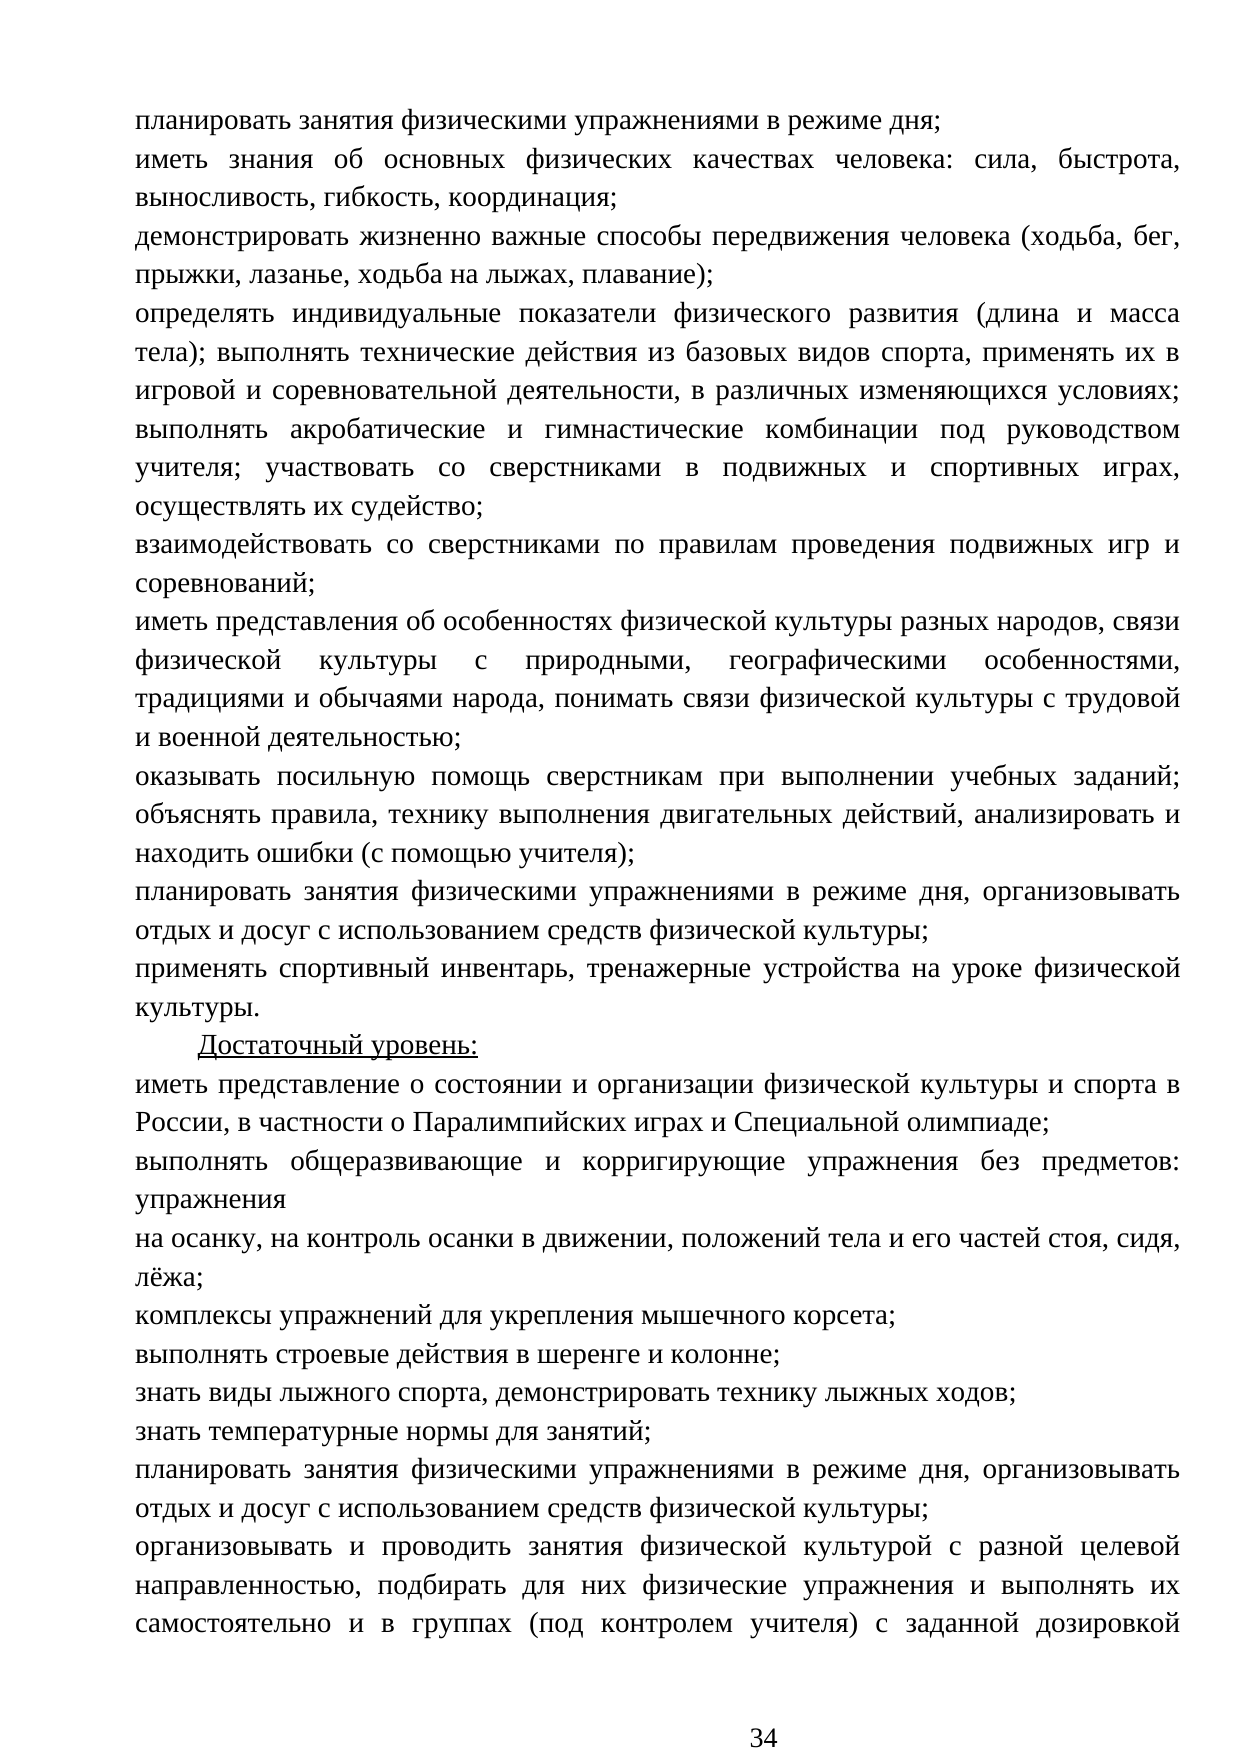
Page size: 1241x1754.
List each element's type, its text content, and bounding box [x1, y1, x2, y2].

text оказывать посильную помощь сверстникам при выполнении учебных заданий; объяснять правила, технику выполнения двигательных действий, анализировать и находить ошибки (с помощью учителя); [135, 758, 1181, 868]
text знать виды лыжного спорта, демонстрировать технику лыжных ходов; [135, 1374, 1181, 1408]
text планировать занятия физическими упражнениями в режиме дня, организовывать отдых и досуг с использованием средств физической культуры; [135, 873, 1181, 945]
text комплексы упражнений для укрепления мышечного корсета; [135, 1297, 1181, 1331]
text планировать занятия физическими упражнениями в режиме дня, организовывать отдых и досуг с использованием средств физической культуры; [135, 1451, 1181, 1523]
text знать температурные нормы для занятий; [135, 1413, 1181, 1446]
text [135, 1528, 1181, 1639]
text иметь представление о состоянии и организации физической культуры и спорта в России, в частности о Паралимпийских играх и Специальной олимпиаде; [135, 1066, 1181, 1138]
text применять спортивный инвентарь, тренажерные устройства на уроке физической культуры. [135, 950, 1181, 1022]
text определять индивидуальные показатели физического развития (длина и масса тела); выполнять технические действия из базовых видов спорта, применять их в игровой и соревновательной деятельности, в различных изменяющихся условиях; выполнять акробатические и гимнастические комбинации под руководством учителя; участвовать со сверстниками в подвижных и спортивных играх, осуществлять их судейство; [135, 295, 1181, 521]
text выполнять строевые действия в шеренге и колонне; [135, 1336, 1181, 1369]
text взаимодействовать со сверстниками по правилам проведения подвижных игр и соревнований; [135, 526, 1181, 598]
text иметь знания об основных физических качествах человека: сила, быстрота, выносливость, гибкость, координация; [135, 141, 1181, 213]
text на осанку, на контроль осанки в движении, положений тела и его частей стоя, сидя, лёжа; [135, 1220, 1181, 1292]
text иметь представления об особенностях физической культуры разных народов, связи физической культуры с природными, географическими особенностями, традициями и обычаями народа, понимать связи физической культуры с трудовой и военной деятельностью; [135, 603, 1181, 753]
text выполнять общеразвивающие и корригирующие упражнения без предметов: упражнения [135, 1143, 1181, 1215]
text демонстрировать жизненно важные способы передвижения человека (ходьба, бег, прыжки, лазанье, ходьба на лыжах, плавание); [135, 218, 1181, 290]
text планировать занятия физическими упражнениями в режиме дня; [135, 102, 1181, 136]
text Достаточный уровень: [135, 1027, 1181, 1061]
